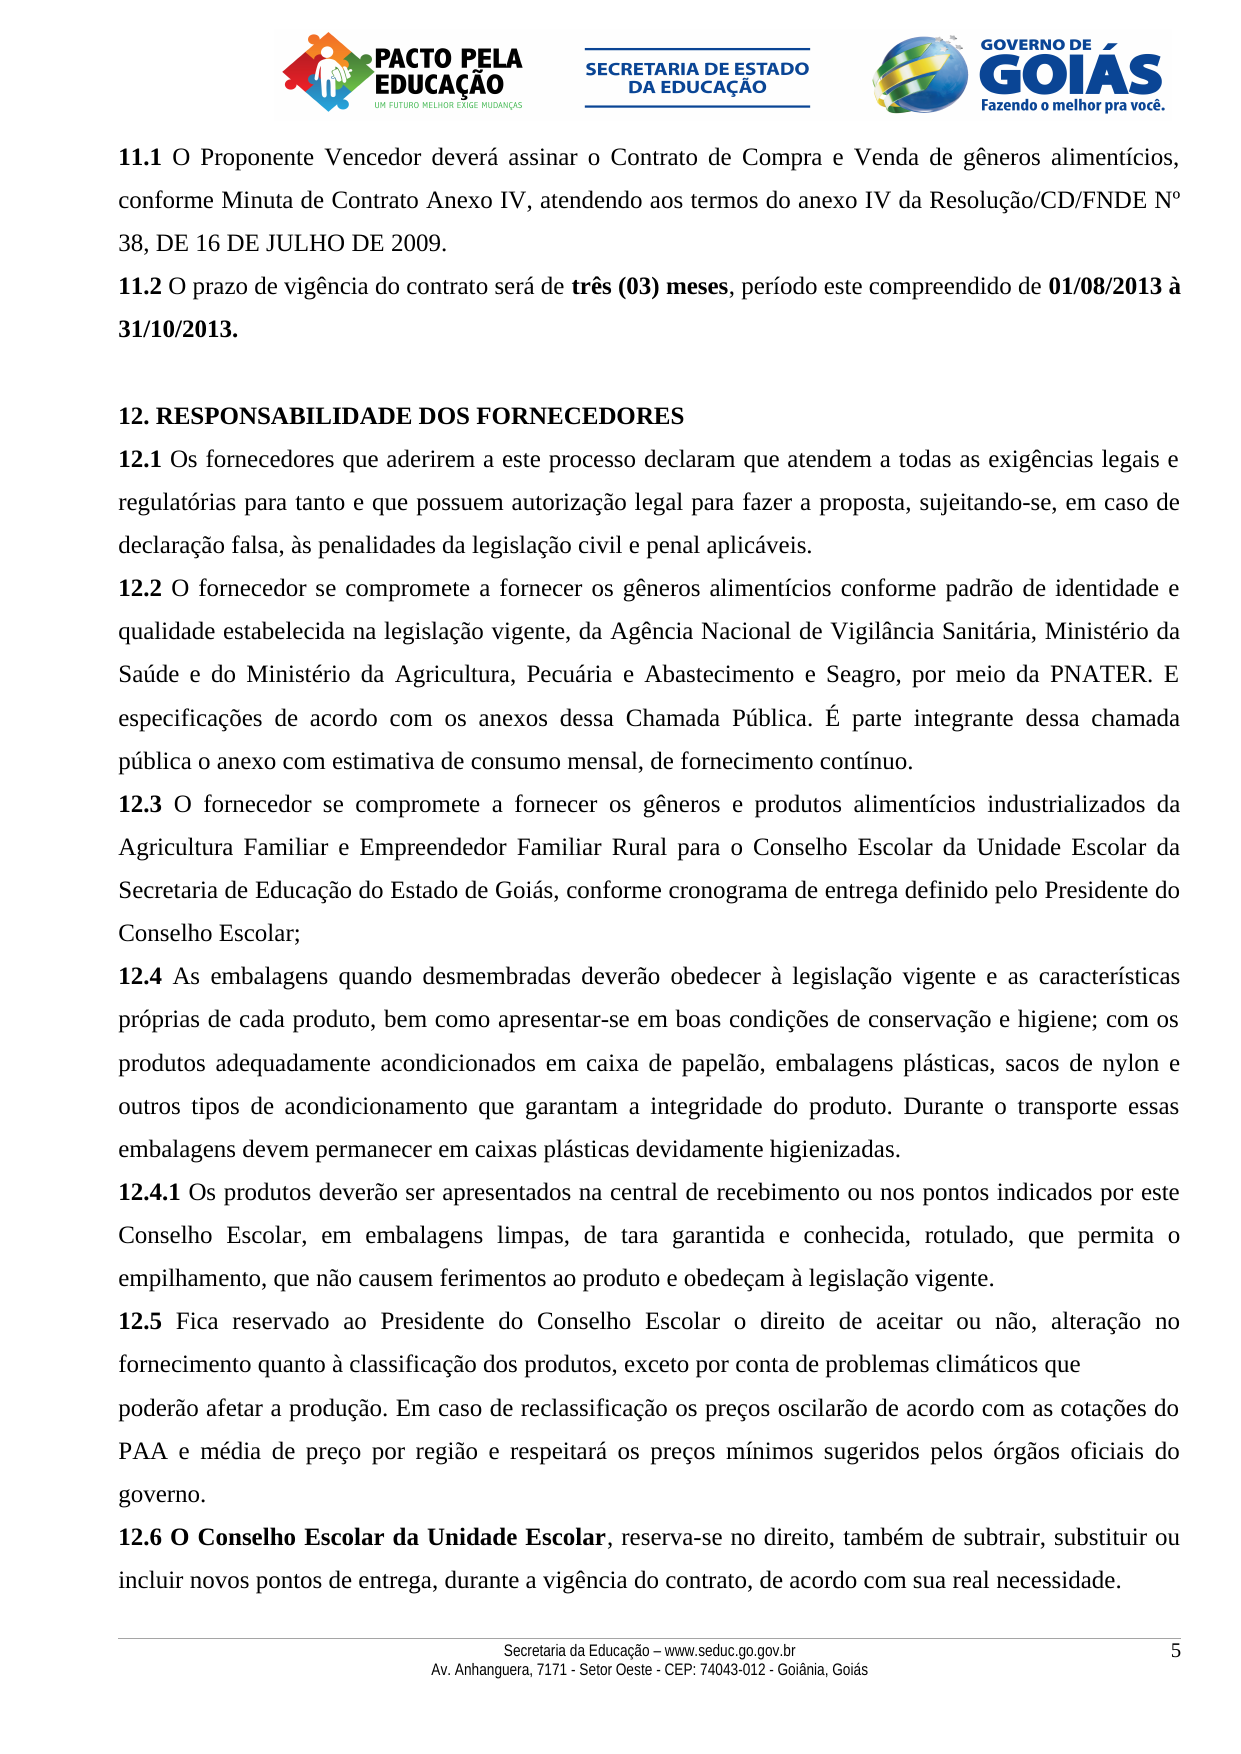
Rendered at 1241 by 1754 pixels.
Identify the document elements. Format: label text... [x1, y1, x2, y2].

text 11.1 O Proponente Vencedor deverá assinar o Contrato de Compra e Venda de gêneros alimentícios, conforme Minuta de Contrato Anexo IV, atendendo aos termos do anexo IV da Resolução/CD/FNDE Nº 38, DE 16 DE JULHO DE 2009. [118, 142, 1181, 257]
text 12. RESPONSABILIDADE DOS FORNECEDORES [118, 401, 1181, 429]
text poderão afetar a produção. Em caso de reclassificação os preços oscilarão de acordo com as cotações do PAA e média de preço por região e respeitará os preços mínimos sugeridos pelos órgãos oficiais do governo. [118, 1393, 1181, 1508]
text 12.5 Fica reservado ao Presidente do Conselho Escolar o direito de aceitar ou não, alteração no fornecimento quanto à classificação dos produtos, exceto por conta de problemas climáticos que [118, 1306, 1181, 1378]
text 12.3 O fornecedor se compromete a fornecer os gêneros e produtos alimentícios industrializados da Agricultura Familiar e Empreendedor Familiar Rural para o Conselho Escolar da Unidade Escolar da Secretaria de Educação do Estado de Goiás, conforme cronograma de entrega definido pelo Presidente do Conselho Escolar; [118, 789, 1181, 947]
text 12.4 As embalagens quando desmembradas deverão obedecer à legislação vigente e as características próprias de cada produto, bem como apresentar-se em boas condições de conservação e higiene; com os produtos adequadamente acondicionados em caixa de papelão, embalagens plásticas, sacos de nylon e outros tipos de acondicionamento que garantam a integridade do produto. Durante o transporte essas embalagens devem permanecer em caixas plásticas devidamente higienizadas. [118, 961, 1181, 1163]
text 12.4.1 Os produtos deverão ser apresentados na central de recebimento ou nos pontos indicados por este Conselho Escolar, em embalagens limpas, de tara garantida e conhecida, rotulado, que permita o empilhamento, que não causem ferimentos ao produto e obedeçam à legislação vigente. [118, 1177, 1181, 1292]
text 12.6 O Conselho Escolar da Unidade Escolar, reserva-se no direito, também de subtrair, substituir ou incluir novos pontos de entrega, durante a vigência do contrato, de acordo com sua real necessidade. [118, 1522, 1181, 1594]
text 11.2 O prazo de vigência do contrato será de três (03) meses, período este compreendido de 01/08/2013 à 31/10/2013. [118, 271, 1181, 343]
text 12.1 Os fornecedores que aderirem a este processo declaram que atendem a todas as exigências legais e regulatórias para tanto e que possuem autorização legal para fazer a proposta, sujeitando-se, em caso de declaração falsa, às penalidades da legislação civil e penal aplicáveis. [118, 444, 1181, 559]
picture [273, 29, 1172, 121]
text 12.2 O fornecedor se compromete a fornecer os gêneros alimentícios conforme padrão de identidade e qualidade estabelecida na legislação vigente, da Agência Nacional de Vigilância Sanitária, Ministério da Saúde e do Ministério da Agricultura, Pecuária e Abastecimento e Seagro, por meio da PNATER. E especificações de acordo com os anexos dessa Chamada Pública. É parte integrante dessa chamada pública o anexo com estimativa de consumo mensal, de fornecimento contínuo. [118, 573, 1181, 774]
